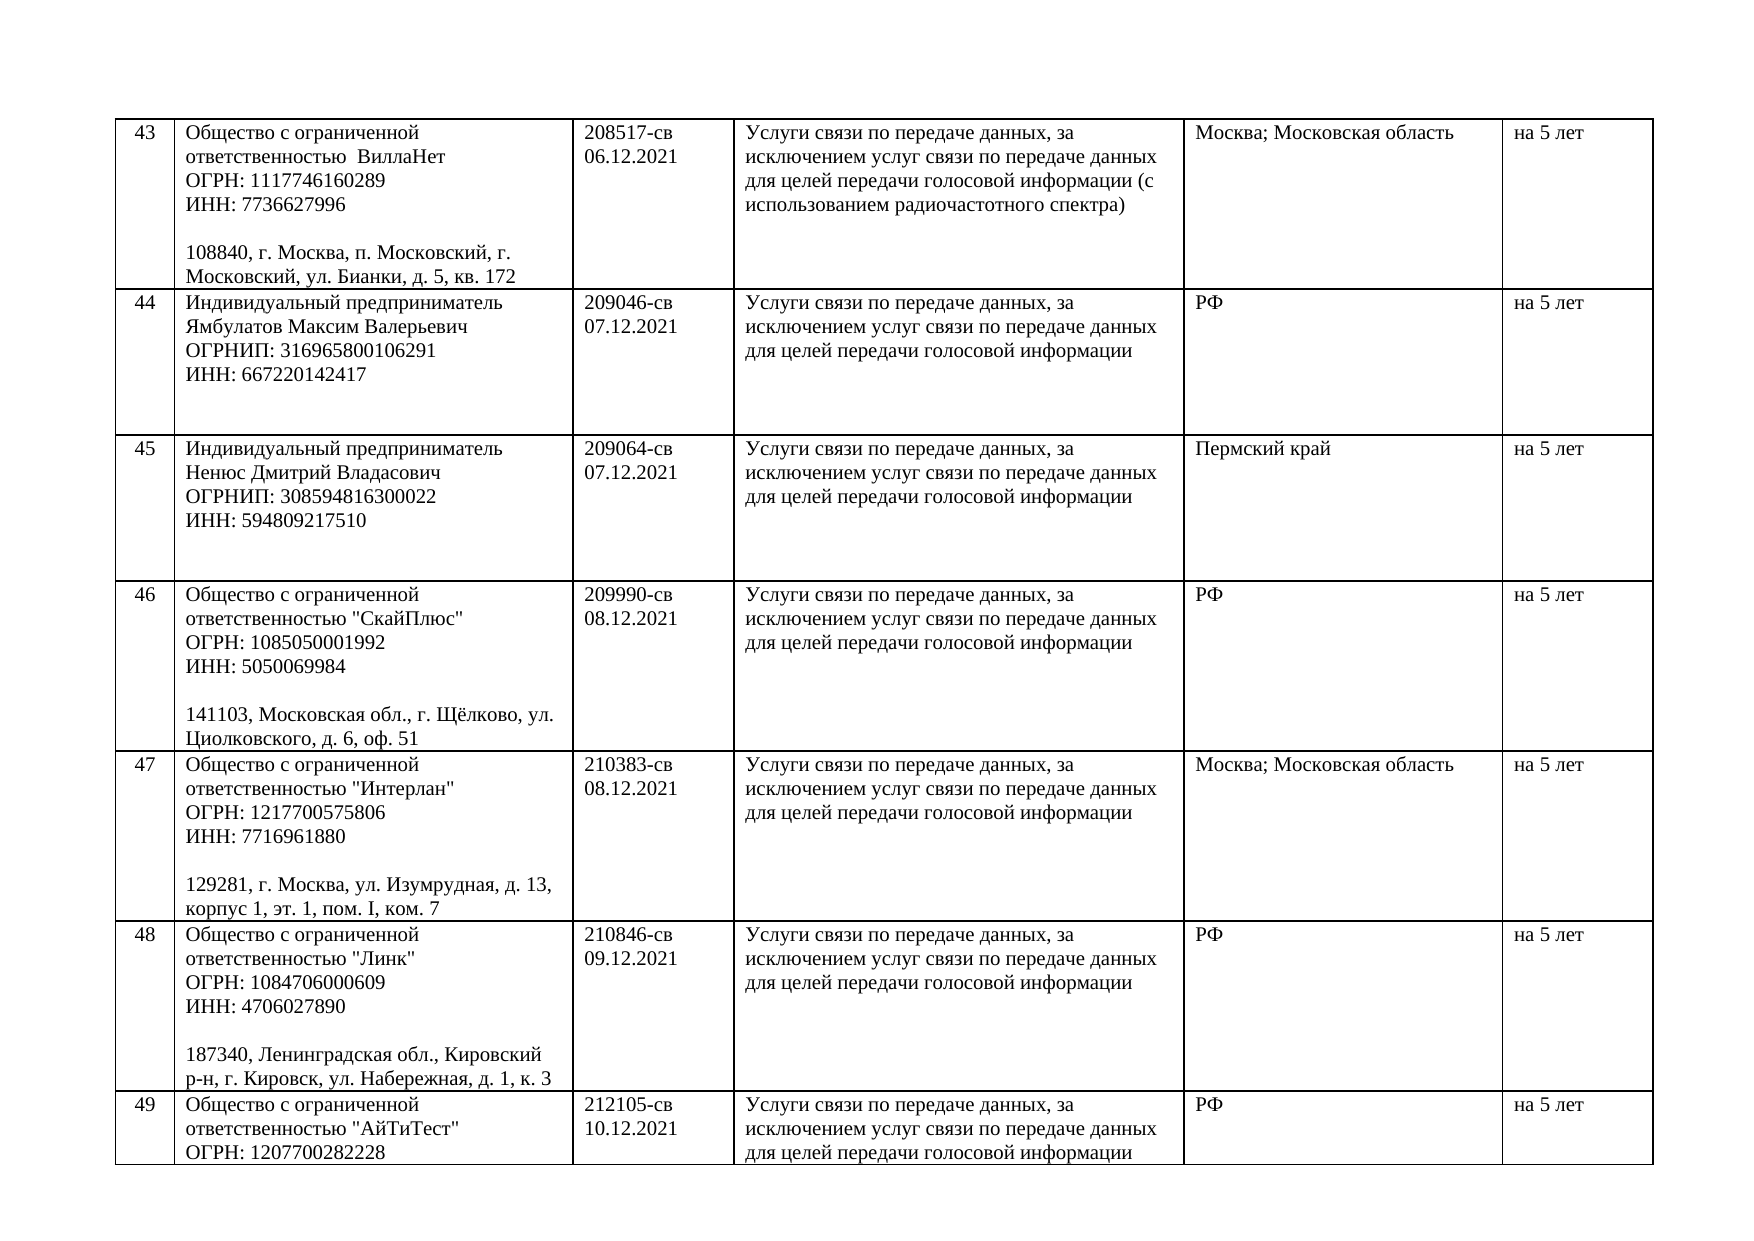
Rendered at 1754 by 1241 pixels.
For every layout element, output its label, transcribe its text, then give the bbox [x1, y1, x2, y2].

table_cell Индивидуальный предприниматель Ненюс Дмитрий Владасович ОГРНИП: 308594816300022 ИНН: 594809217510 [175, 436, 572, 580]
table_cell Услуги связи по передаче данных, за исключением услуг связи по передаче данных для целей передачи голосовой информации [735, 436, 1183, 580]
table_cell Общество с ограниченной ответственностью "Интерлан" ОГРН: 1217700575806 ИНН: 7716961880 129281, г. Москва, ул. Изумрудная, д. 13, корпус 1, эт. 1, пом. I, ком. 7 [175, 752, 572, 920]
table_cell 210846-св 09.12.2021 [574, 922, 733, 1090]
table_cell Общество с ограниченной ответственностью "СкайПлюс" ОГРН: 1085050001992 ИНН: 5050069984 141103, Московская обл., г. Щёлково, ул. Циолковского, д. 6, оф. 51 [175, 582, 572, 750]
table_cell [175, 1092, 572, 1164]
table_cell на 5 лет [1503, 582, 1652, 750]
table_cell 44 [116, 290, 174, 434]
table_cell на 5 лет [1503, 120, 1652, 288]
table_cell Общество с ограниченной ответственностью ВиллаНет ОГРН: 1117746160289 ИНН: 7736627996 108840, г. Москва, п. Московский, г. Московский, ул. Бианки, д. 5, кв. 172 [175, 120, 572, 288]
table_cell на 5 лет [1503, 922, 1652, 1090]
table_cell 45 [116, 436, 174, 580]
table_cell Услуги связи по передаче данных, за исключением услуг связи по передаче данных для целей передачи голосовой информации [735, 290, 1183, 434]
table_cell Индивидуальный предприниматель Ямбулатов Максим Валерьевич ОГРНИП: 316965800106291 ИНН: 667220142417 [175, 290, 572, 434]
table_cell Услуги связи по передаче данных, за исключением услуг связи по передаче данных для целей передачи голосовой информации [735, 582, 1183, 750]
table_cell на 5 лет [1503, 1092, 1652, 1164]
table_cell Услуги связи по передаче данных, за исключением услуг связи по передаче данных для целей передачи голосовой информации [735, 752, 1183, 920]
table_cell на 5 лет [1503, 290, 1652, 434]
table_cell 46 [116, 582, 174, 750]
table_cell 210383-св 08.12.2021 [574, 752, 733, 920]
table_cell 48 [116, 922, 174, 1090]
table_cell 209046-св 07.12.2021 [574, 290, 733, 434]
table_cell 209064-св 07.12.2021 [574, 436, 733, 580]
table_cell Москва; Московская область [1185, 120, 1502, 288]
table_cell 209990-св 08.12.2021 [574, 582, 733, 750]
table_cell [574, 1092, 733, 1164]
table_cell Услуги связи по передаче данных, за исключением услуг связи по передаче данных для целей передачи голосовой информации (с использованием радиочастотного спектра) [735, 120, 1183, 288]
table_cell Москва; Московская область [1185, 752, 1502, 920]
table_cell 49 [116, 1092, 174, 1164]
table_cell 208517-св 06.12.2021 [574, 120, 733, 288]
table_cell Пермский край [1185, 436, 1502, 580]
table_cell РФ [1185, 1092, 1502, 1164]
table_cell 43 [116, 120, 174, 288]
table_cell Услуги связи по передаче данных, за исключением услуг связи по передаче данных для целей передачи голосовой информации [735, 922, 1183, 1090]
table_cell на 5 лет [1503, 436, 1652, 580]
table_cell РФ [1185, 582, 1502, 750]
table_cell Общество с ограниченной ответственностью "Линк" ОГРН: 1084706000609 ИНН: 4706027890 187340, Ленинградская обл., Кировский р-н, г. Кировск, ул. Набережная, д. 1, к. 3 [175, 922, 572, 1090]
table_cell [735, 1092, 1183, 1164]
table_cell 47 [116, 752, 174, 920]
table_cell РФ [1185, 290, 1502, 434]
table_cell РФ [1185, 922, 1502, 1090]
table_cell на 5 лет [1503, 752, 1652, 920]
